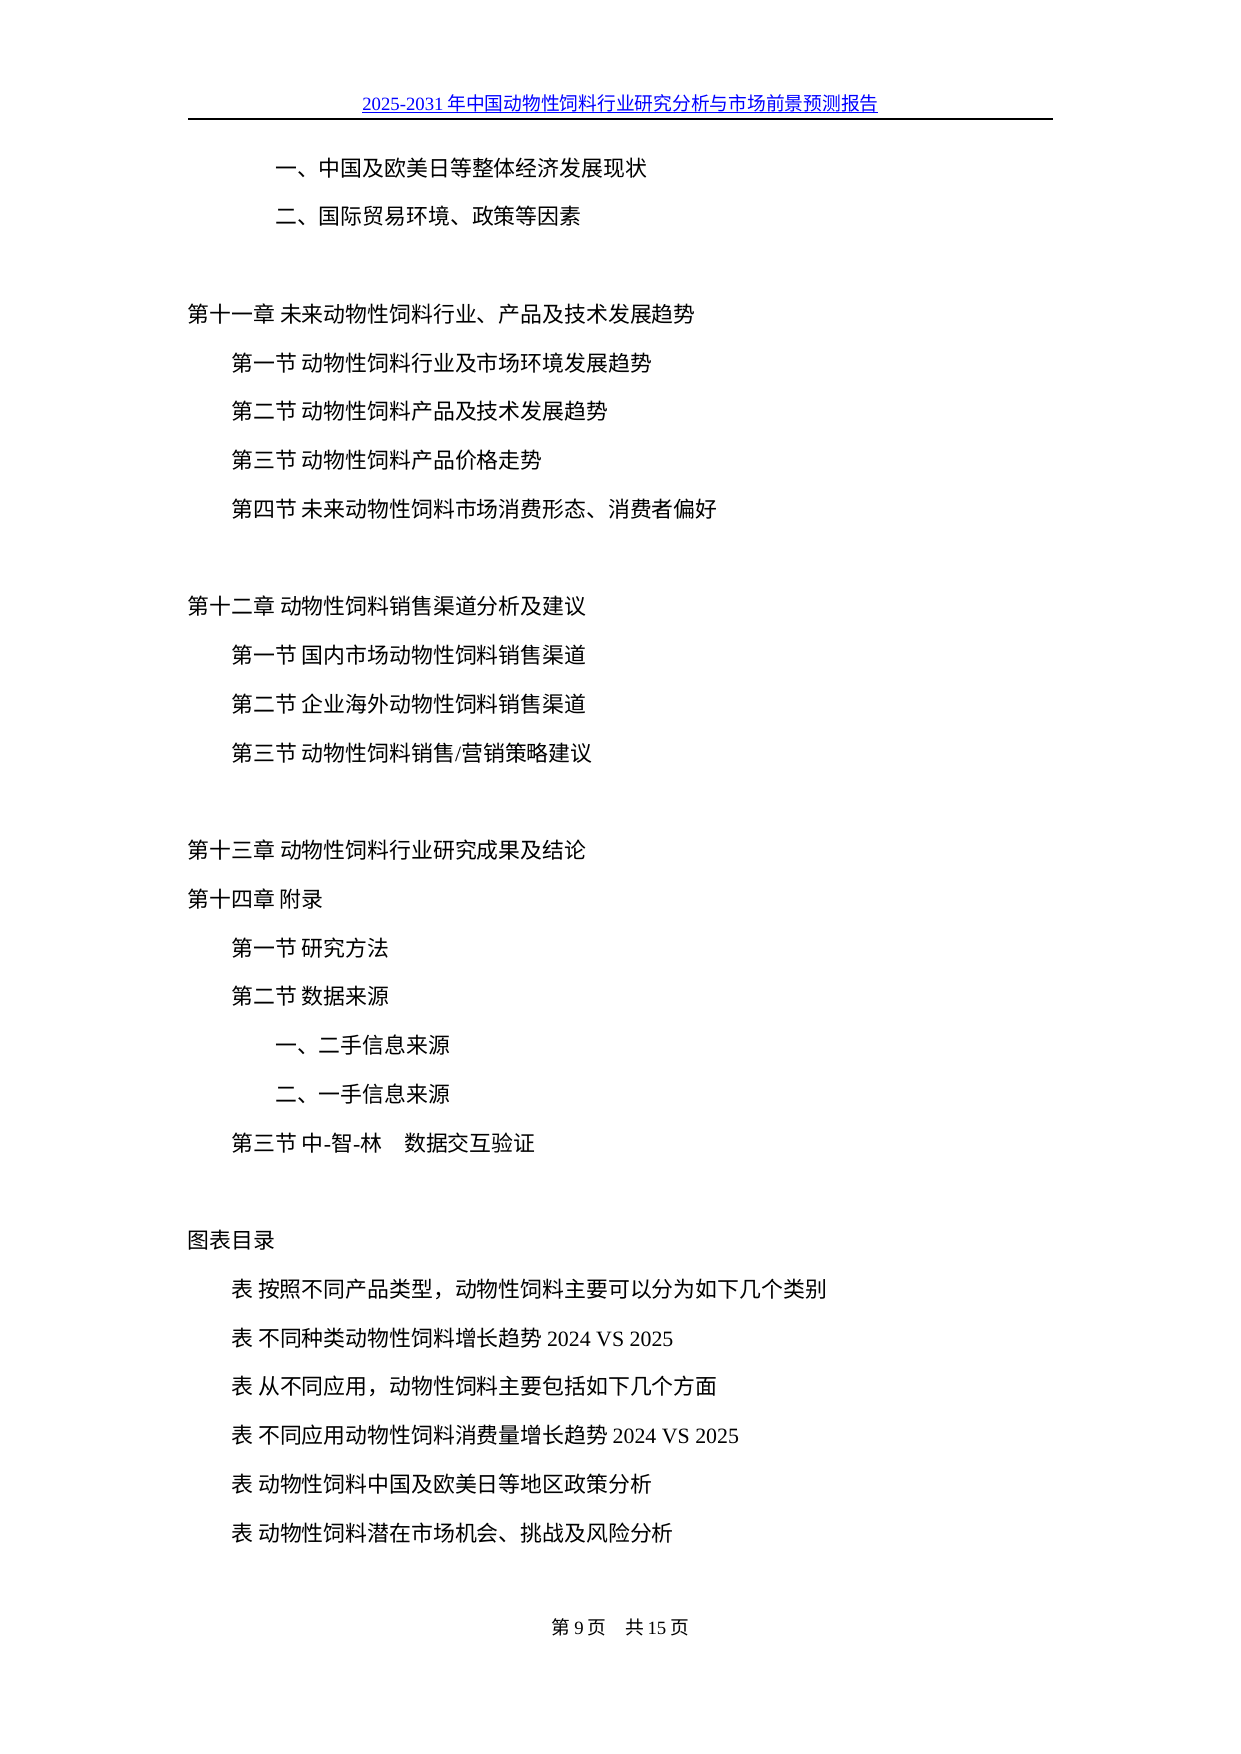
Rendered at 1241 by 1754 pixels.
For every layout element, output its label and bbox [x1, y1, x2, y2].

text [187, 150, 1053, 1548]
